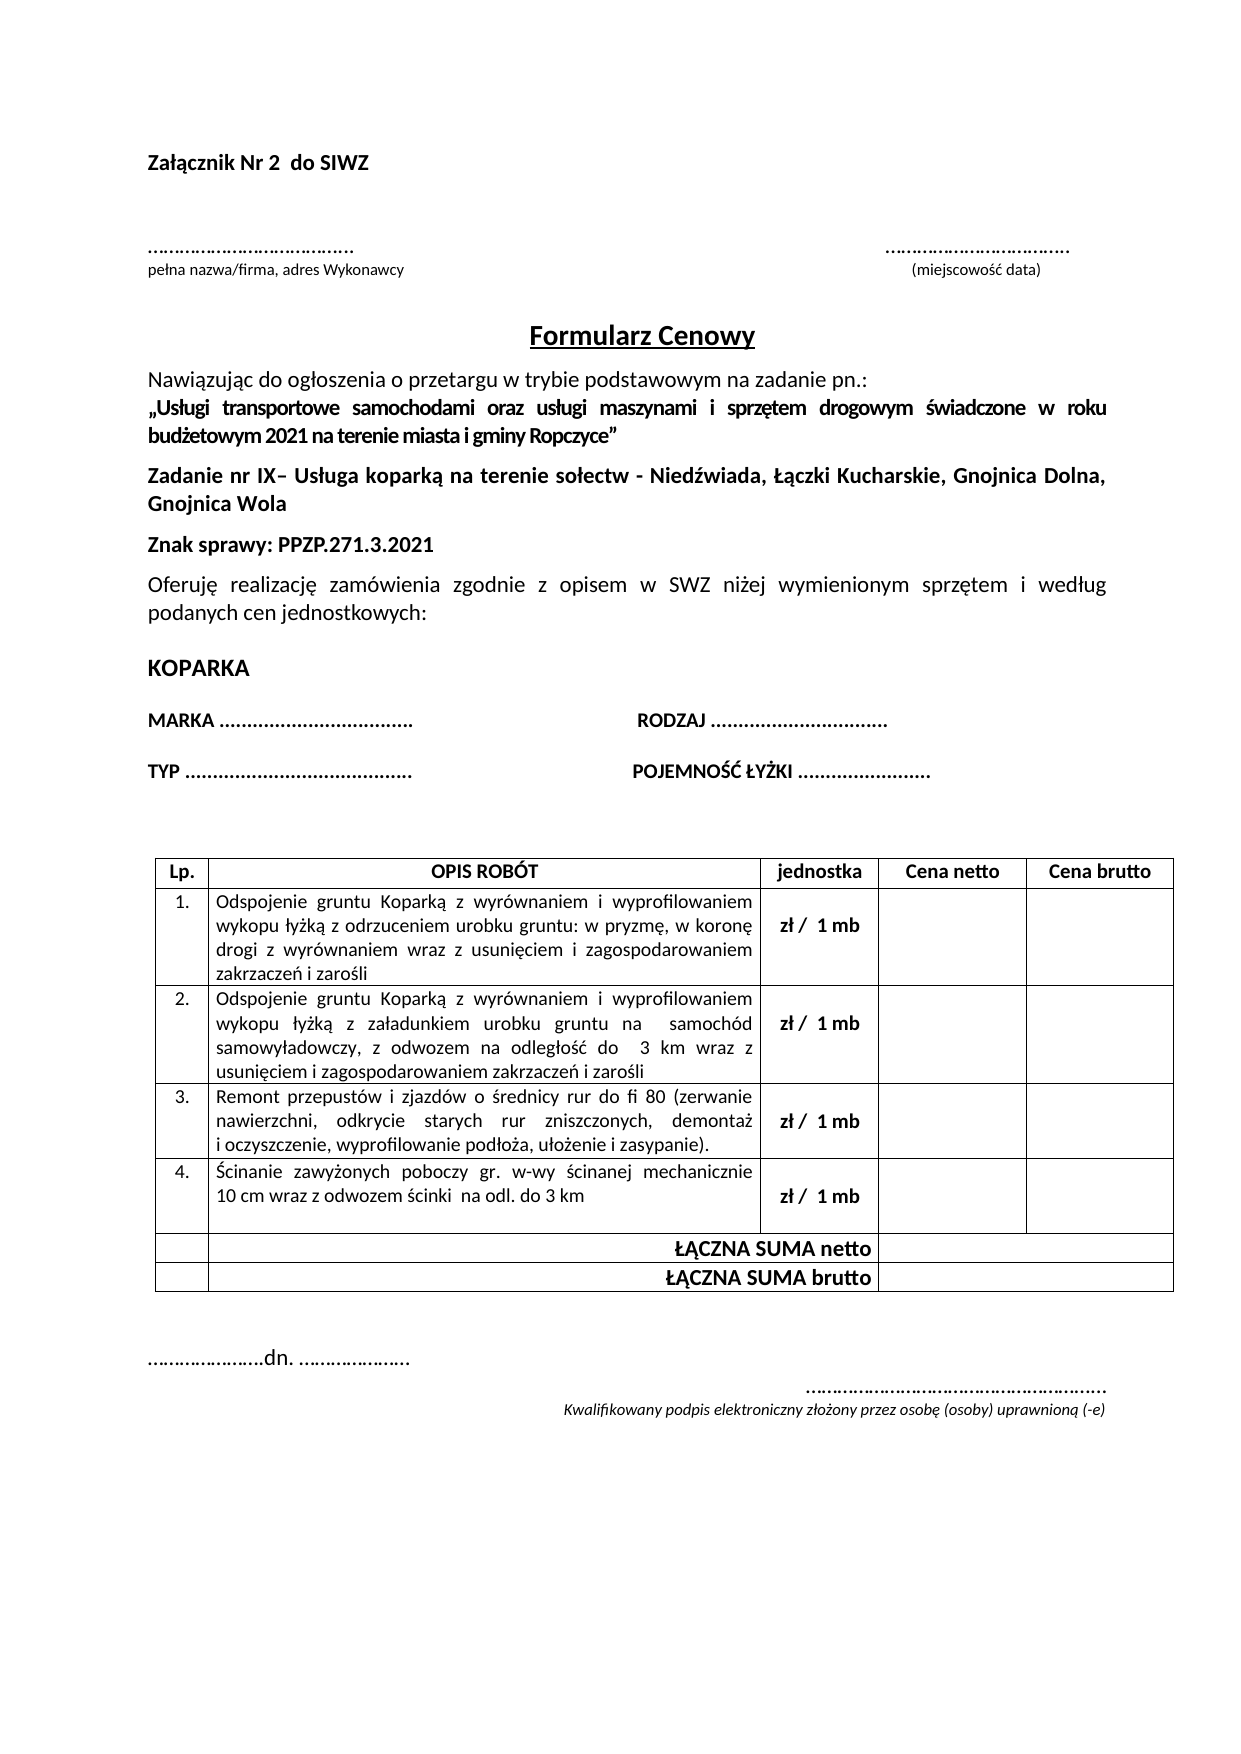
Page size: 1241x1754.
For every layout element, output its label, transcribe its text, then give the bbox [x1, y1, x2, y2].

table_cell Odspojenie gruntu Koparką z wyrównaniem i wyprofilowaniem wykopu łyżką z odrzuceniem urobku gruntu: w pryzmę, w koronę drogi z wyrównaniem wraz z usunięciem i zagospodarowaniem zakrzaczeń i zarośli [209, 889, 760, 985]
table_cell zł / 1 mb [761, 889, 878, 985]
table_header Lp. [156, 859, 208, 888]
table_cell ŁĄCZNA SUMA netto [209, 1234, 878, 1262]
list Znak sprawy: PPZP.271.3.2021 [148, 530, 1107, 558]
table_cell [1027, 1084, 1173, 1158]
table_cell [879, 1159, 1026, 1233]
table_cell 4. [156, 1159, 208, 1233]
table_cell [1027, 889, 1173, 985]
text ………………………………... …………………………….. [148, 232, 1107, 260]
table_cell Remont przepustów i zjazdów o średnicy rur do fi 80 (zerwanie nawierzchni, odkrycie starych rur zniszczonych, demontaż i oczyszczenie, wyprofilowanie podłoża, ułożenie i zasypanie). [209, 1084, 760, 1158]
list Nawiązując do ogłoszenia o przetargu w trybie podstawowym na zadanie pn.: [148, 365, 1107, 393]
text ………………….dn. ………………… [148, 1343, 1107, 1371]
table_header OPIS ROBÓT [209, 859, 760, 888]
table_cell [879, 889, 1026, 985]
table_cell [879, 986, 1026, 1083]
table_header Cena brutto [1027, 859, 1173, 888]
subtitle KOPARKA [148, 652, 1107, 682]
table_cell zł / 1 mb [761, 1084, 878, 1158]
table_cell [1027, 986, 1173, 1083]
text Kwalifikowany podpis elektroniczny złożony przez osobę (osoby) uprawnioną (-e)Załącznik Nr 2 do SIWZ [148, 1399, 1107, 1419]
table_cell 2. [156, 986, 208, 1083]
table_cell [879, 1084, 1026, 1158]
table_header jednostka [761, 859, 878, 888]
table_cell 1. [156, 889, 208, 985]
table_cell [879, 1234, 1173, 1262]
text Formularz Cenowy [177, 317, 1107, 352]
table_cell [156, 1234, 208, 1262]
table_cell zł / 1 mb [761, 1159, 878, 1233]
table_cell ŁĄCZNA SUMA brutto [209, 1263, 878, 1291]
subtitle MARKA ................................... RODZAJ ................................ [148, 708, 1107, 733]
text pełna nazwa/firma, adres Wykonawcy (miejscowość data) [148, 260, 1107, 280]
table_cell zł / 1 mb [761, 986, 878, 1083]
text TYP ......................................... POJEMNOŚĆ ŁYŻKI ........................ [148, 758, 1107, 784]
table_cell 3. [156, 1084, 208, 1158]
text ………………………………………………... [148, 1371, 1107, 1399]
table_cell Ścinanie zawyżonych poboczy gr. w-wy ścinanej mechanicznie 10 cm wraz z odwozem ścinki na odl. do 3 km [209, 1159, 760, 1233]
list Zadanie nr IX– Usługa koparką na terenie sołectw - Niedźwiada, Łączki Kucharskie, Gnojnica Dolna, Gnojnica Wola [148, 461, 1107, 517]
table_cell [879, 1263, 1173, 1291]
list Oferuję realizację zamówienia zgodnie z opisem w SWZ niżej wymienionym sprzętem i według podanych cen jednostkowych: [148, 570, 1107, 626]
table_header Cena netto [879, 859, 1026, 888]
table_cell [156, 1263, 208, 1291]
table_cell Odspojenie gruntu Koparką z wyrównaniem i wyprofilowaniem wykopu łyżką z załadunkiem urobku gruntu na samochód samowyładowczy, z odwozem na odległość do 3 km wraz z usunięciem i zagospodarowaniem zakrzaczeń i zarośli [209, 986, 760, 1083]
table_cell [1027, 1159, 1173, 1233]
list „Usługi transportowe samochodami oraz usługi maszynami i sprzętem drogowym świadczone w roku budżetowym 2021 na terenie miasta i gminy Ropczyce” [148, 393, 1107, 449]
